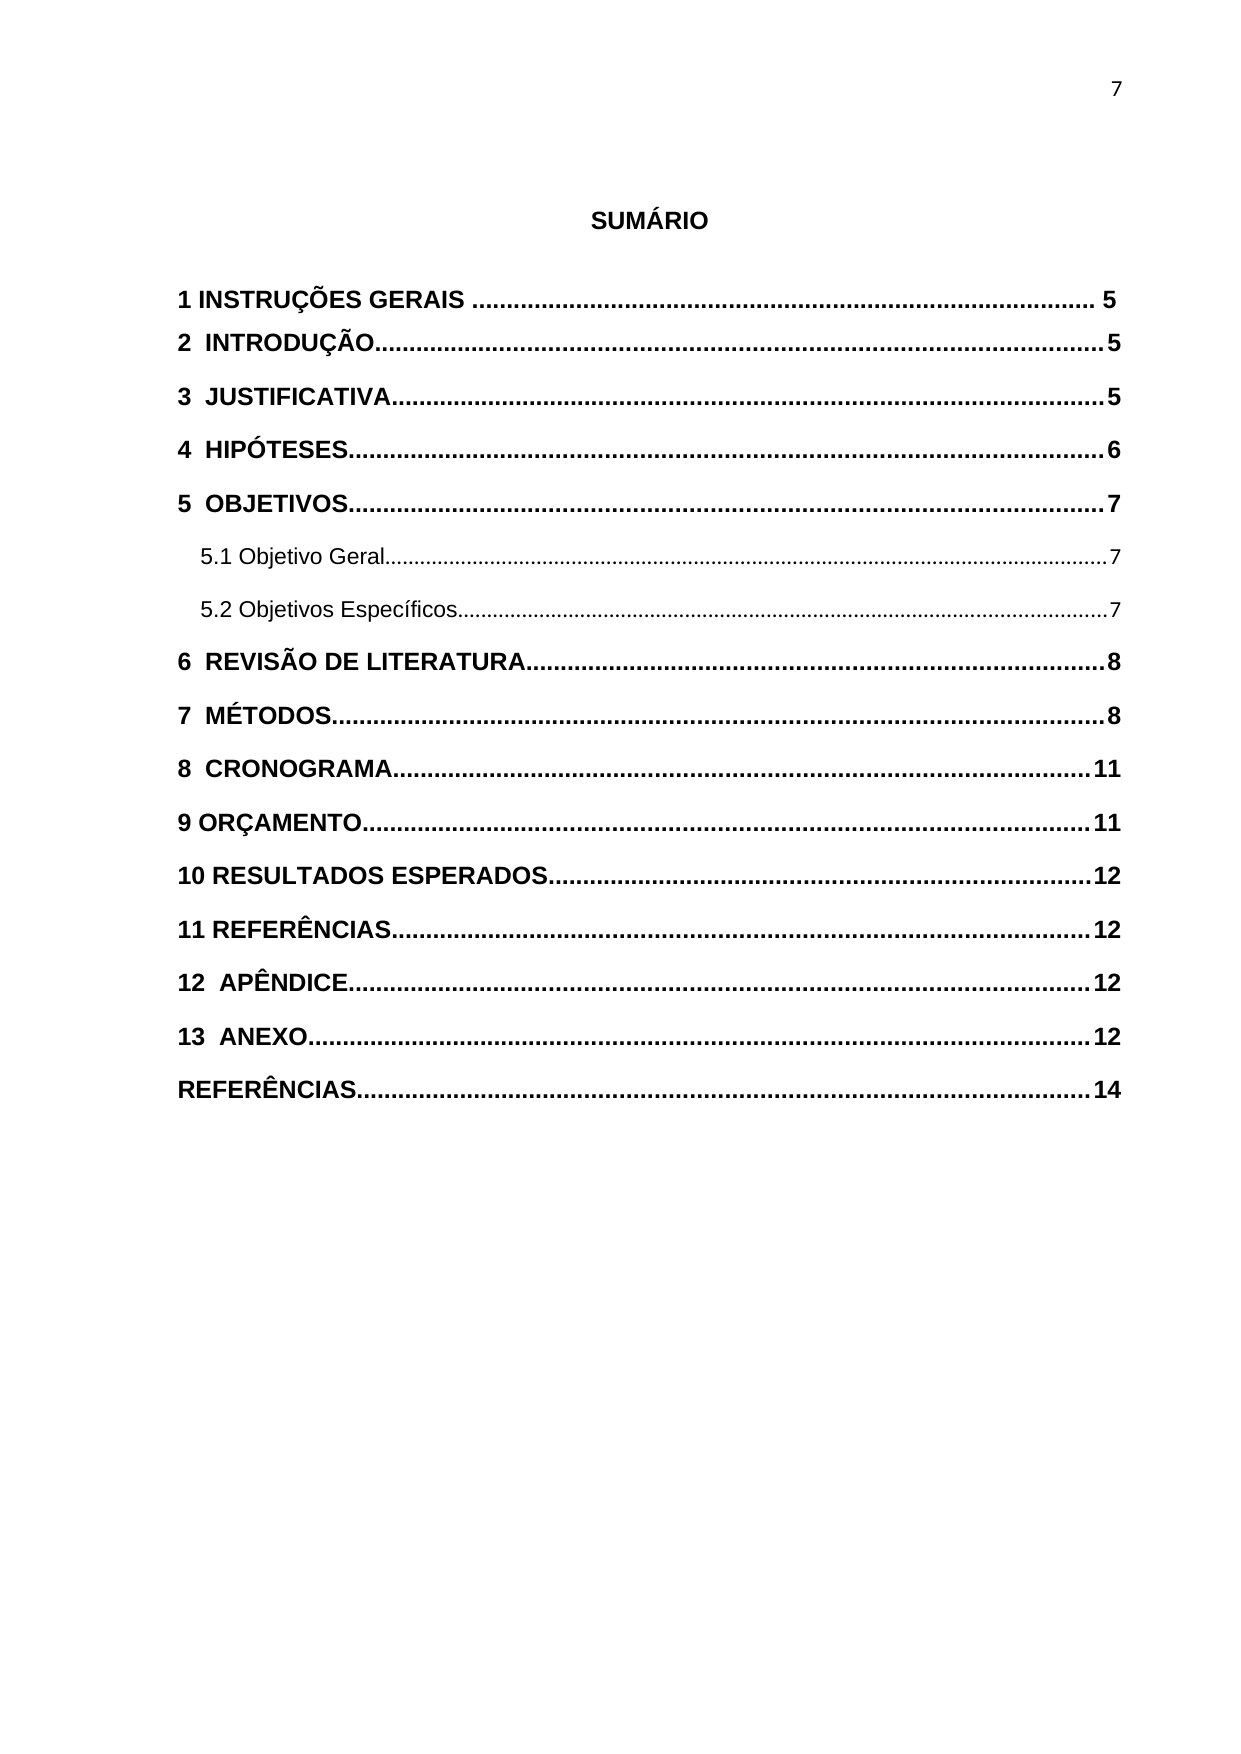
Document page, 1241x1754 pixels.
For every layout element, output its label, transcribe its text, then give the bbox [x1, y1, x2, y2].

text SUMÁRIO [177, 206, 1122, 235]
